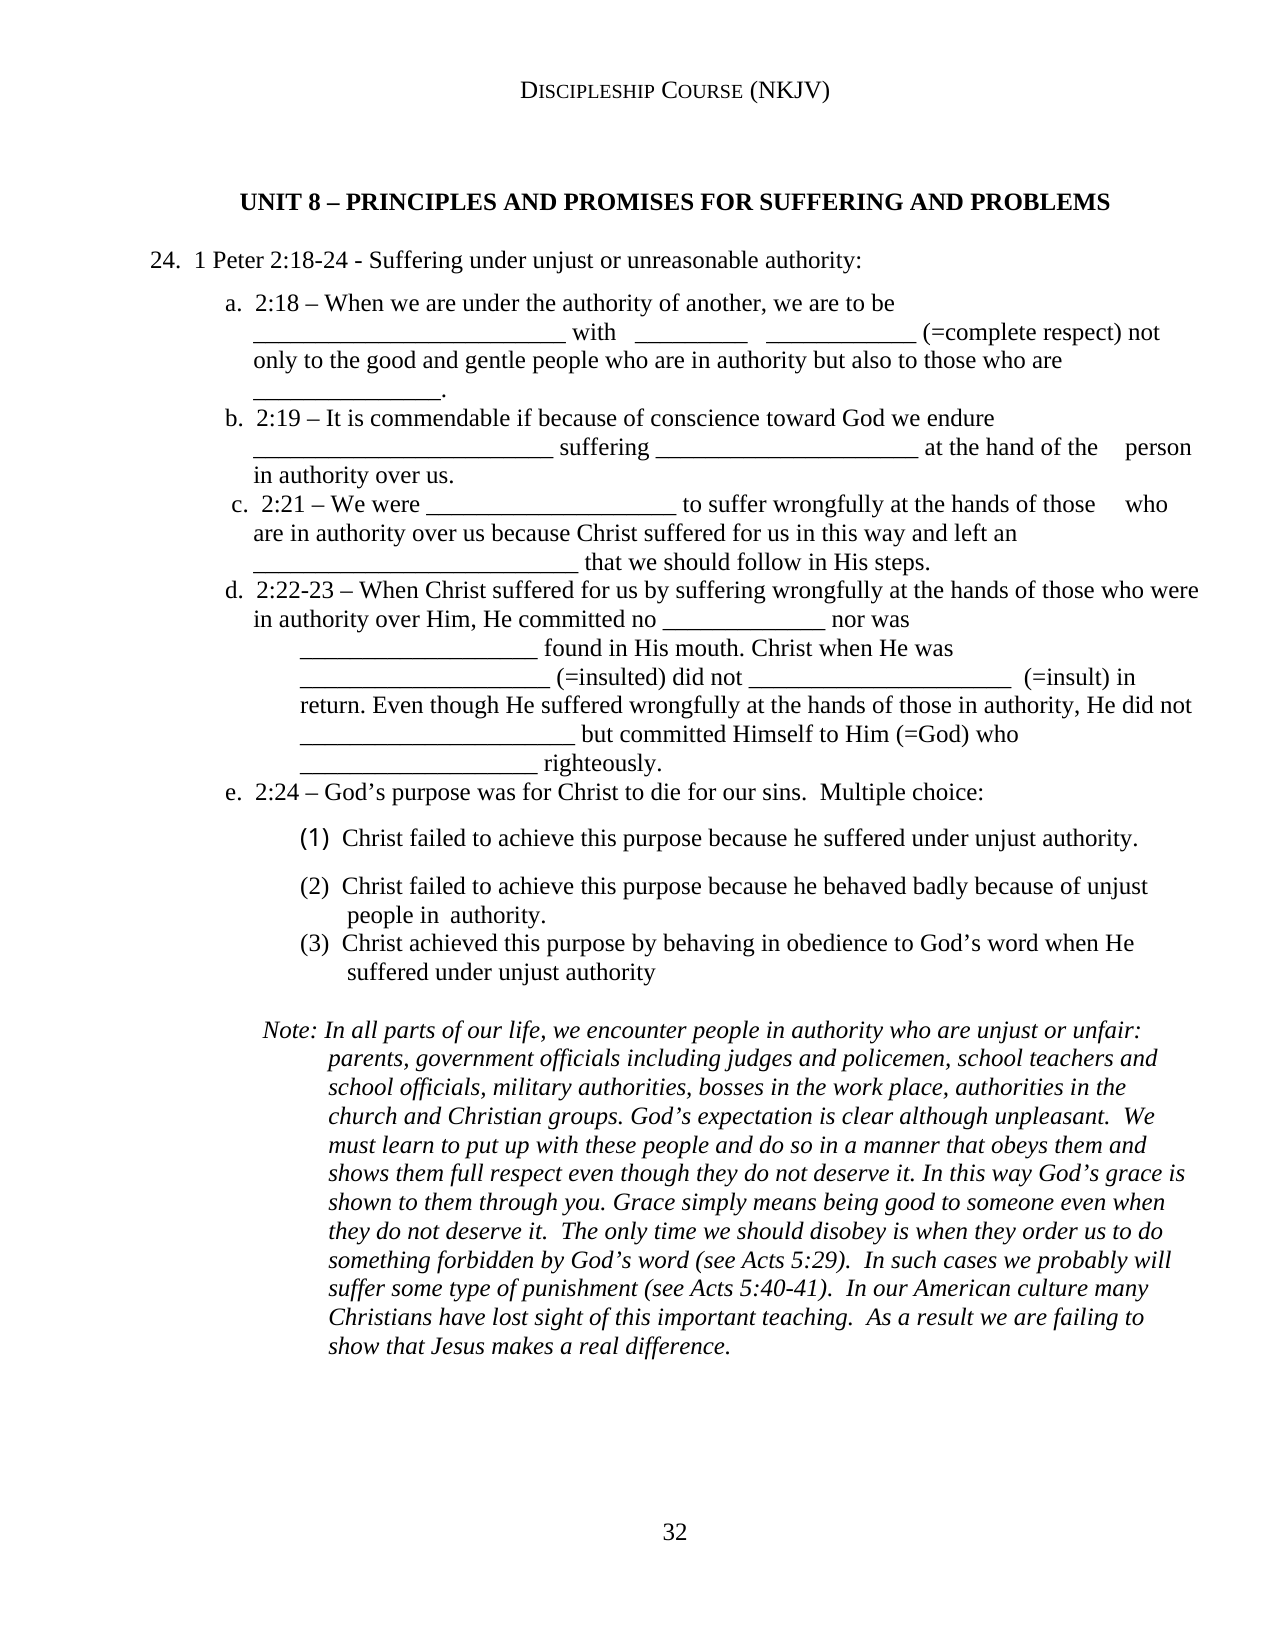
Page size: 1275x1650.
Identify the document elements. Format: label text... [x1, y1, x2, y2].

text a. 2:18 – When we are under the authority of another, we are to be _________________________ with _________ ____________ (=complete respect) not only to the good and gentle people who are in authority but also to those who are _______________. [225, 288, 1200, 403]
text (1) Christ failed to achieve this purpose because he suffered under unjust authority. [300, 820, 1200, 854]
text UNIT 8 – PRINCIPLES AND PROMISES FOR SUFFERING AND PROBLEMS [150, 187, 1200, 216]
text Note: In all parts of our life, we encounter people in authority who are unjust or unfair: parents, government officials including judges and policemen, school teachers and school officials, military authorities, bosses in the work place, authorities in the church and Christian groups. God’s expectation is clear although unpleasant. We must learn to put up with these people and do so in a manner that obeys them and shows them full respect even though they do not deserve it. In this way God’s grace is shown to them through you. Grace simply means being good to someone even when they do not deserve it. The only time we should disobey is when they order us to do something forbidden by God’s word (see Acts 5:29). In such cases we probably will suffer some type of punishment (see Acts 5:40-41). In our American culture many Christians have lost sight of this important teaching. As a result we are failing to show that Jesus makes a real difference. [262, 1015, 1200, 1360]
text c. 2:21 – We were ____________________ to suffer wrongfully at the hands of those who are in authority over us because Christ suffered for us in this way and left an __________________________ that we should follow in His steps. [225, 489, 1200, 576]
text d. 2:22-23 – When Christ suffered for us by suffering wrongfully at the hands of those who were in authority over Him, He committed no _____________ nor was ___________________ found in His mouth. Christ when He was ____________________ (=insulted) did not _____________________ (=insult) in return. Even though He suffered wrongfully at the hands of those in authority, He did not ______________________ but committed Himself to Him (=God) who ___________________ righteously. [225, 576, 1200, 777]
text e. 2:24 – God’s purpose was for Christ to die for our sins. Multiple choice: [225, 777, 1200, 806]
text 24. 1 Peter 2:18-24 - Suffering under unjust or unreasonable authority: [150, 245, 1200, 274]
text (3) Christ achieved this purpose by behaving in obedience to God’s word when He suffered under unjust authority [300, 928, 1200, 986]
text b. 2:19 – It is commendable if because of conscience toward God we endure ________________________ suffering _____________________ at the hand of the person in authority over us. [225, 403, 1200, 489]
text (2) Christ failed to achieve this purpose because he behaved badly because of unjust people in authority. [300, 871, 1200, 928]
